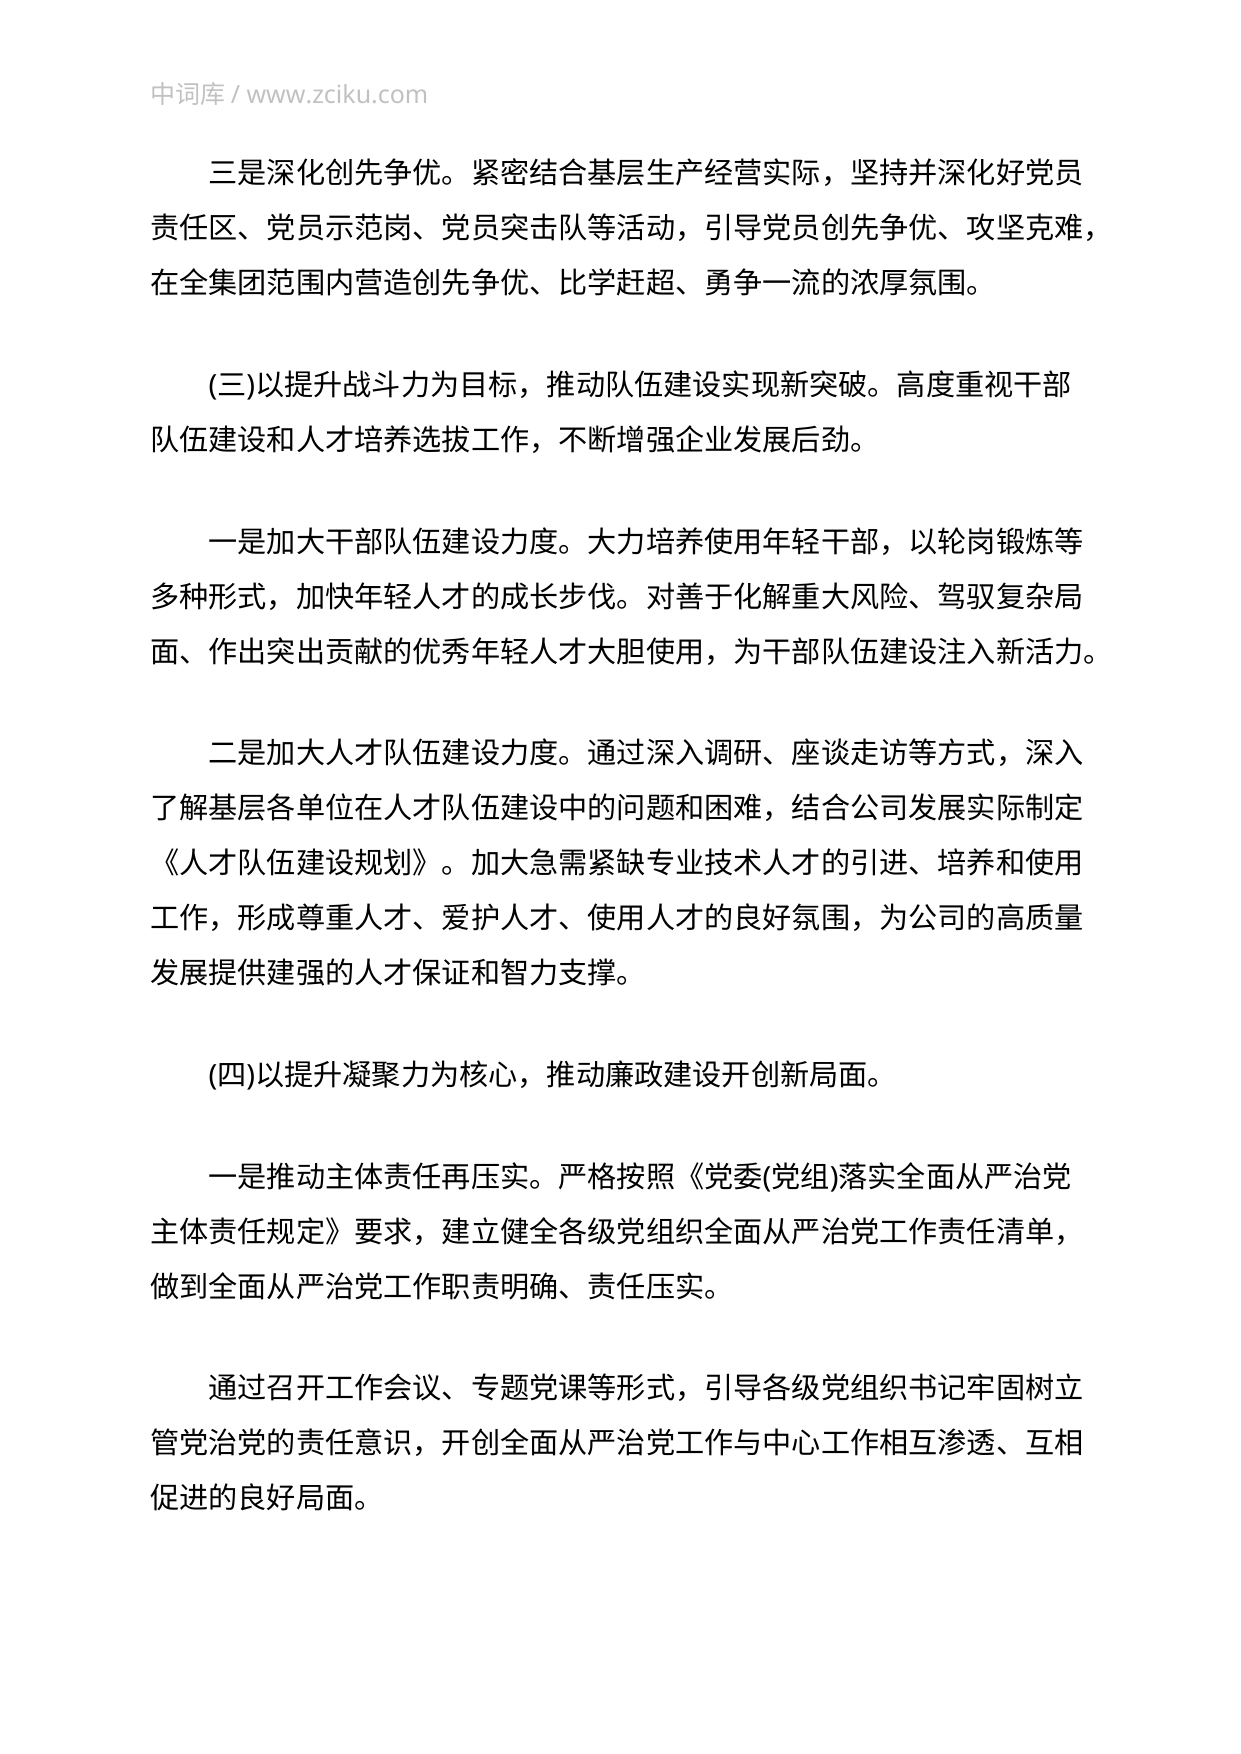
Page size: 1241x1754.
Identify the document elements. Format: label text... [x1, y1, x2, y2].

text 通过召开工作会议、专题党课等形式，引导各级党组织书记牢固树立管党治党的责任意识，开创全面从严治党工作与中心工作相互渗透、互相促进的良好局面。 [150, 1365, 1090, 1517]
text (四)以提升凝聚力为核心，推动廉政建设开创新局面。 [150, 1051, 1090, 1094]
text (三)以提升战斗力为目标，推动队伍建设实现新突破。高度重视干部队伍建设和人才培养选拔工作，不断增强企业发展后劲。 [150, 362, 1090, 459]
text 一是加大干部队伍建设力度。大力培养使用年轻干部，以轮岗锻炼等多种形式，加快年轻人才的成长步伐。对善于化解重大风险、驾驭复杂局面、作出突出贡献的优秀年轻人才大胆使用，为干部队伍建设注入新活力。 [150, 518, 1090, 670]
text 二是加大人才队伍建设力度。通过深入调研、座谈走访等方式，深入了解基层各单位在人才队伍建设中的问题和困难，结合公司发展实际制定《人才队伍建设规划》。加大急需紧缺专业技术人才的引进、培养和使用工作，形成尊重人才、爱护人才、使用人才的良好氛围，为公司的高质量发展提供建强的人才保证和智力支撑。 [150, 730, 1090, 992]
text 三是深化创先争优。紧密结合基层生产经营实际，坚持并深化好党员责任区、党员示范岗、党员突击队等活动，引导党员创先争优、攻坚克难，在全集团范围内营造创先争优、比学赶超、勇争一流的浓厚氛围。 [150, 150, 1090, 302]
text 一是推动主体责任再压实。严格按照《党委(党组)落实全面从严治党主体责任规定》要求，建立健全各级党组织全面从严治党工作责任清单，做到全面从严治党工作职责明确、责任压实。 [150, 1153, 1090, 1305]
